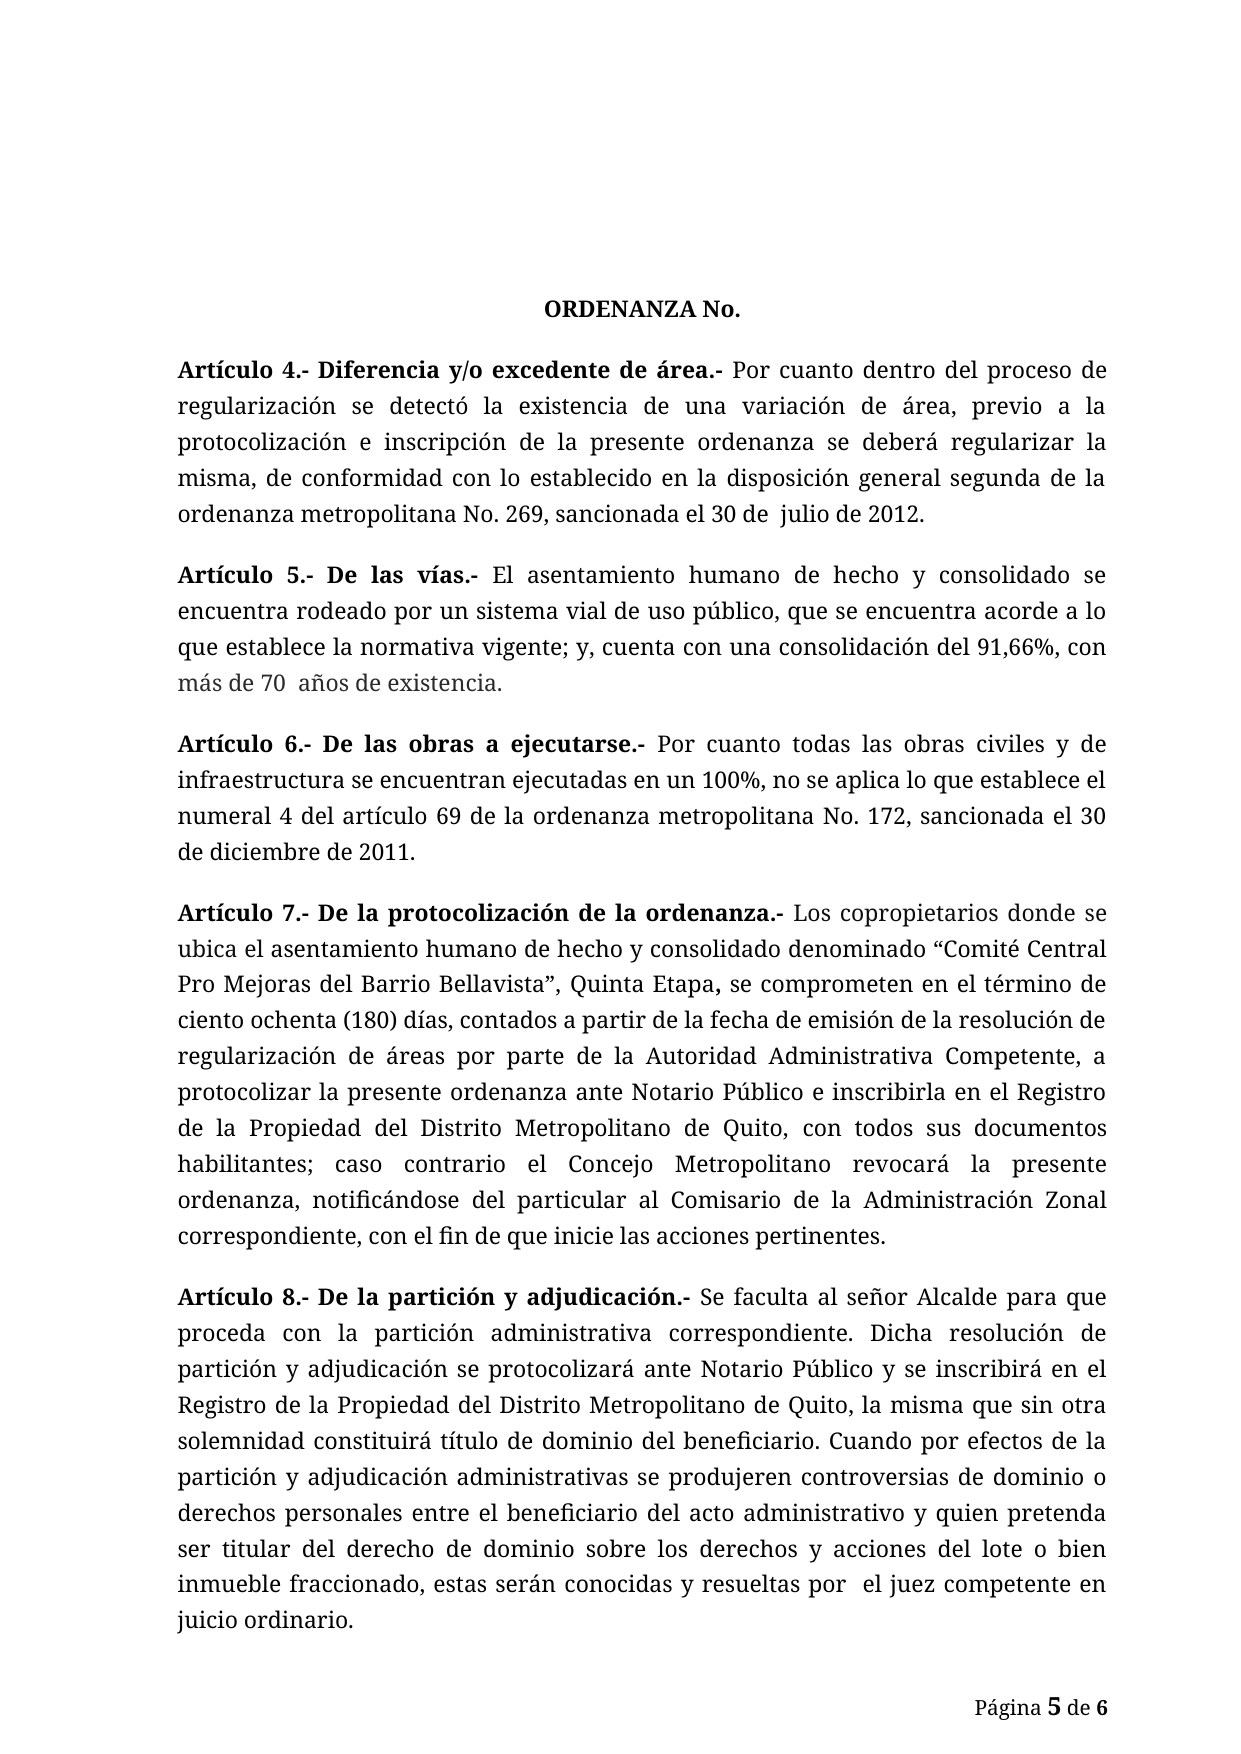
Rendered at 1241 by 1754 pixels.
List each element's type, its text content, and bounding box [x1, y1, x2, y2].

text Artículo 4.- Diferencia y/o excedente de área.- Por cuanto dentro del proceso de regularización se detectó la existencia de una variación de área, previo a la protocolización e inscripción de la presente ordenanza se deberá regularizar la misma, de conformidad con lo establecido en la disposición general segunda de la ordenanza metropolitana No. 269, sancionada el 30 de julio de 2012. [177, 354, 1107, 529]
text Artículo 5.- De las vías.- El asentamiento humano de hecho y consolidado se encuentra rodeado por un sistema vial de uso público, que se encuentra acorde a lo que establece la normativa vigente; y, cuenta con una consolidación del 91,66%, con más de 70 años de existencia. [177, 559, 1107, 698]
text Artículo 6.- De las obras a ejecutarse.- Por cuanto todas las obras civiles y de infraestructura se encuentran ejecutadas en un 100%, no se aplica lo que establece el numeral 4 del artículo 69 de la ordenanza metropolitana No. 172, sancionada el 30 de diciembre de 2011. [177, 728, 1107, 867]
text Artículo 7.- De la protocolización de la ordenanza.- Los copropietarios donde se ubica el asentamiento humano de hecho y consolidado denominado “Comité Central Pro Mejoras del Barrio Bellavista”, Quinta Etapa, se comprometen en el término de ciento ochenta (180) días, contados a partir de la fecha de emisión de la resolución de regularización de áreas por parte de la Autoridad Administrativa Competente, a protocolizar la presente ordenanza ante Notario Público e inscribirla en el Registro de la Propiedad del Distrito Metropolitano de Quito, con todos sus documentos habilitantes; caso contrario el Concejo Metropolitano revocará la presente ordenanza, notificándose del particular al Comisario de la Administración Zonal correspondiente, con el fin de que inicie las acciones pertinentes. [177, 897, 1107, 1251]
text Artículo 8.- De la partición y adjudicación.- Se faculta al señor Alcalde para que proceda con la partición administrativa correspondiente. Dicha resolución de partición y adjudicación se protocolizará ante Notario Público y se inscribirá en el Registro de la Propiedad del Distrito Metropolitano de Quito, la misma que sin otra solemnidad constituirá título de dominio del beneficiario. Cuando por efectos de la partición y adjudicación administrativas se produjeren controversias de dominio o derechos personales entre el beneficiario del acto administrativo y quien pretenda ser titular del derecho de dominio sobre los derechos y acciones del lote o bien inmueble fraccionado, estas serán conocidas y resueltas por el juez competente en juicio ordinario. [177, 1281, 1107, 1636]
